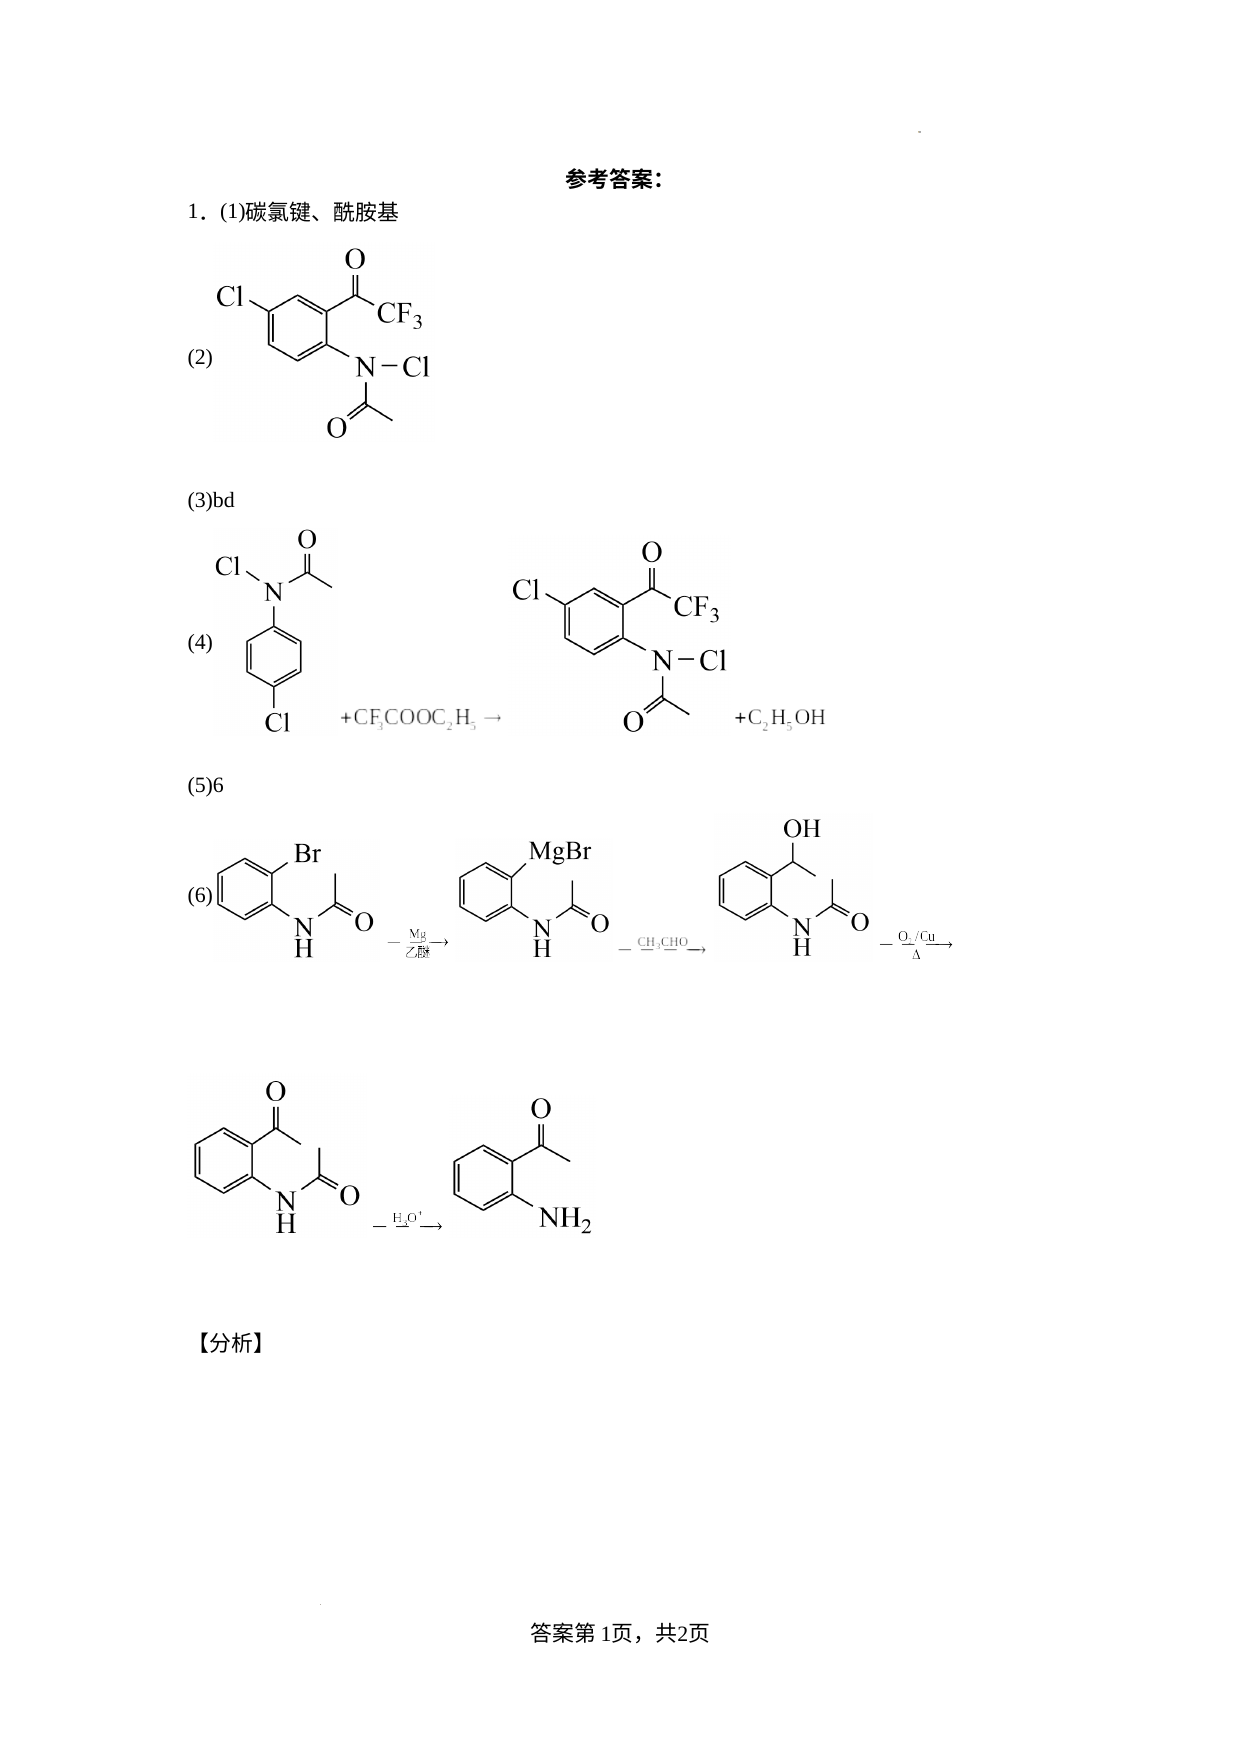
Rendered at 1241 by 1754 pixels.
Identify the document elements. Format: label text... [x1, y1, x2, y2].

text 参考答案： [187, 162, 1053, 194]
text (3)bd [187, 483, 1053, 515]
text (2) [187, 243, 1053, 470]
picture [455, 838, 613, 962]
picture [212, 839, 380, 962]
picture [713, 813, 873, 962]
text (5)6 [187, 768, 1053, 801]
picture [212, 242, 435, 442]
picture [187, 1073, 367, 1238]
text 【分析】 [187, 1326, 1053, 1358]
text 1．(1)碳氯键、酰胺基 [187, 194, 1053, 227]
picture [212, 528, 338, 736]
picture [449, 1095, 597, 1238]
picture [508, 535, 732, 736]
